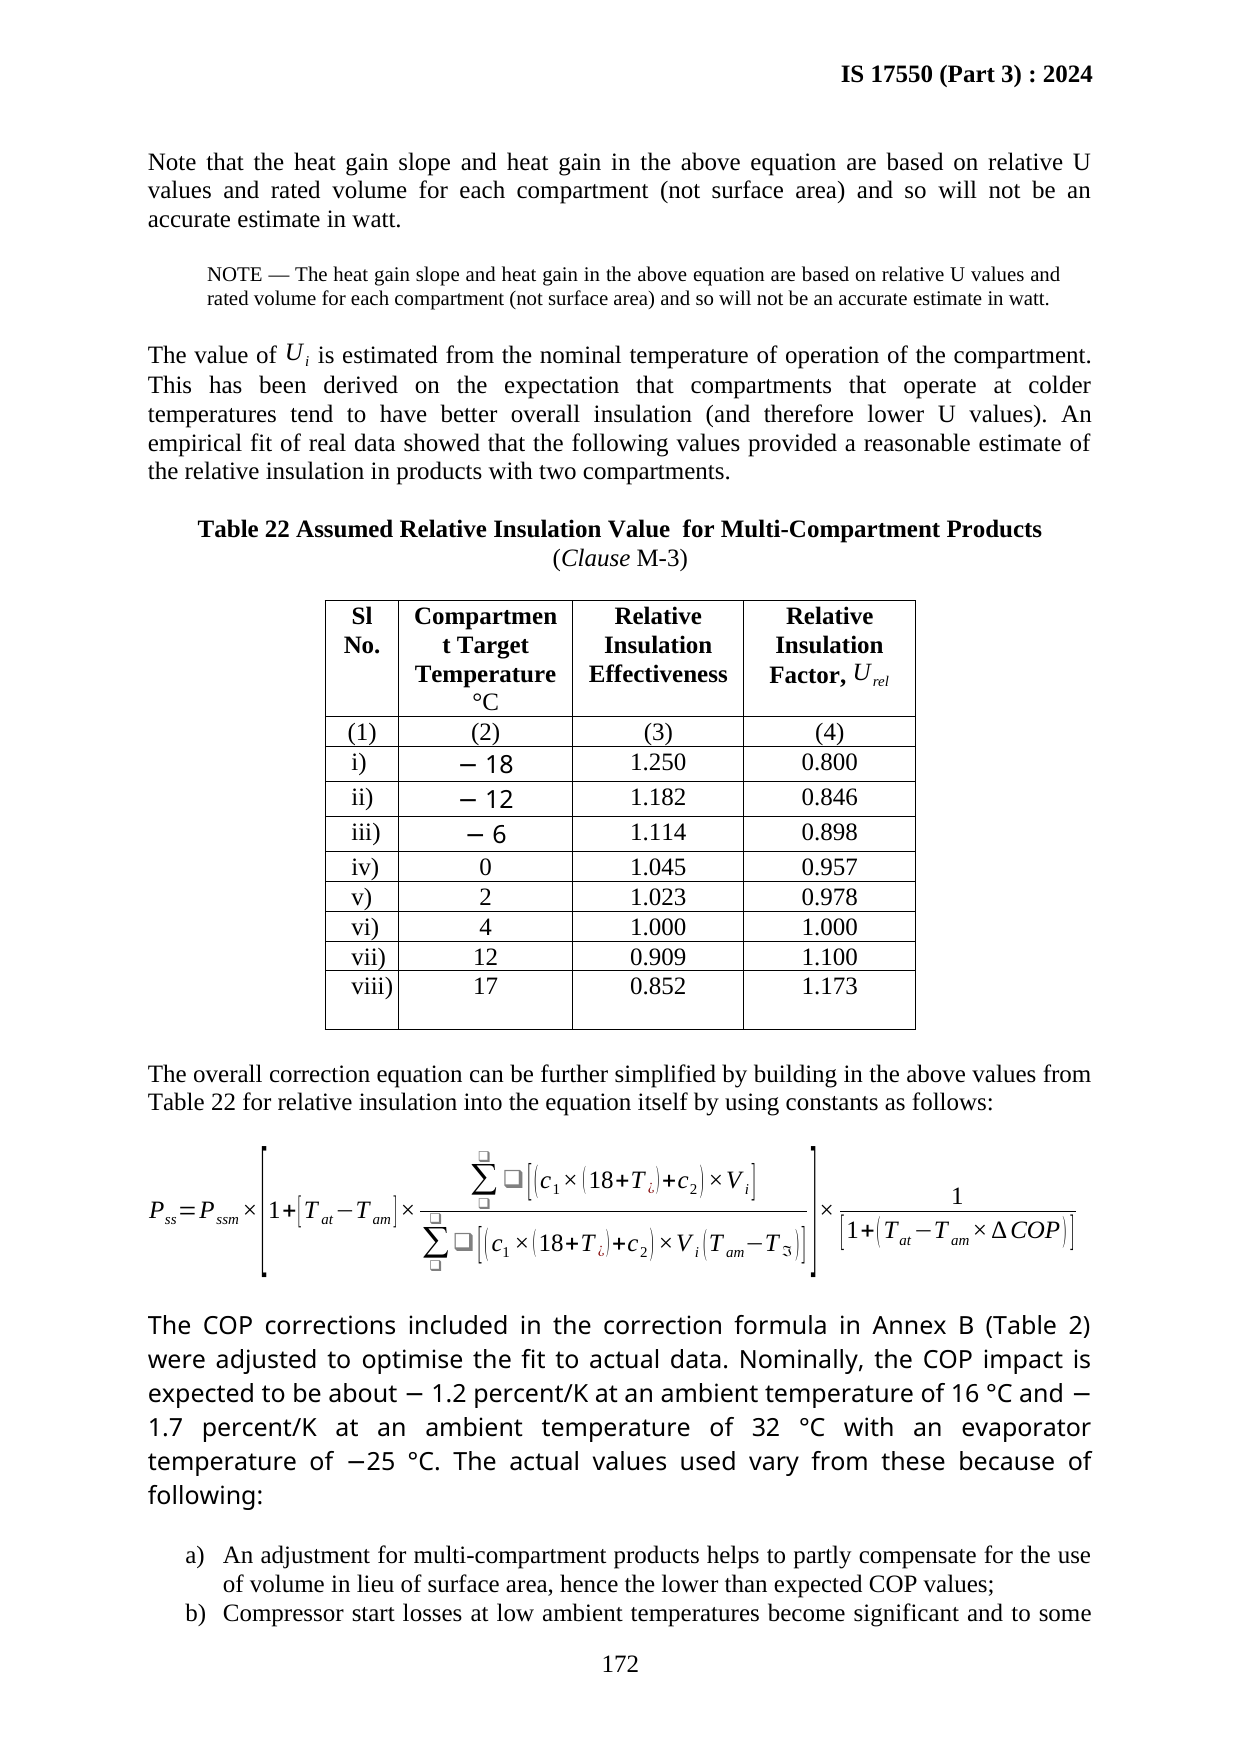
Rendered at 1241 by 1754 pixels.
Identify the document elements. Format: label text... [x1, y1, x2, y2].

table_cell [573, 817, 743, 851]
text NOTE — The heat gain slope and heat gain in the above equation are based on relative U values and rated volume for each compartment (not surface area) and so will not be an accurate estimate in watt. [207, 262, 1063, 310]
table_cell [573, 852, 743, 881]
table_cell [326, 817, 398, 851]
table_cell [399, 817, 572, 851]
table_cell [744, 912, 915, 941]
text The overall correction equation can be further simplified by building in the above values from Table 22 for relative insulation into the equation itself by using constants as follows: [148, 1059, 1092, 1116]
list An adjustment for multi-compartment products helps to partly compensate for the use of volume in lieu of surface area, hence the lower than expected COP values; [185, 1541, 1092, 1598]
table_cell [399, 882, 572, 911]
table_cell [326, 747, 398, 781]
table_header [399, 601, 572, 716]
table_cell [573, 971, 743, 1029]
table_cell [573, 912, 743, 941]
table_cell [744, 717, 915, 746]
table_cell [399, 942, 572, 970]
text Note that the heat gain slope and heat gain in the above equation are based on relative U values and rated volume for each compartment (not surface area) and so will not be an accurate estimate in watt. [148, 147, 1092, 233]
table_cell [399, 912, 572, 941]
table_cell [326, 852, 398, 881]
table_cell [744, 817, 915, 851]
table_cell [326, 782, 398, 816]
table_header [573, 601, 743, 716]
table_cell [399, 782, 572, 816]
text The value of is estimated from the nominal temperature of operation of the compartment. This has been derived on the expectation that compartments that operate at colder temperatures tend to have better overall insulation (and therefore lower U values). An empirical fit of real data showed that the following values provided a reasonable estimate of the relative insulation in products with two compartments. [148, 339, 1092, 485]
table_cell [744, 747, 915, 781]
text Table 22 Assumed Relative Insulation Value for Multi-Compartment Products [148, 514, 1092, 543]
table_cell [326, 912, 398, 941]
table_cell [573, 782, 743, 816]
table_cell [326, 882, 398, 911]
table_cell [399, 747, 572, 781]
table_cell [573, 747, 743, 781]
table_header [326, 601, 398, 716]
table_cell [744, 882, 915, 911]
text (Clause M-3) [148, 543, 1092, 571]
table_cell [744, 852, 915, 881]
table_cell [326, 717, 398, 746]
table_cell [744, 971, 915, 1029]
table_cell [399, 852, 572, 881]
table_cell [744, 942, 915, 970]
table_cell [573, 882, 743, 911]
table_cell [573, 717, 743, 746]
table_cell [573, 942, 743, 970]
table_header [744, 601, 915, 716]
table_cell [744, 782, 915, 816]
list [185, 1598, 1092, 1627]
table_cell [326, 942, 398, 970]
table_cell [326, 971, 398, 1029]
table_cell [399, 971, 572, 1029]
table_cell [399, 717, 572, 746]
